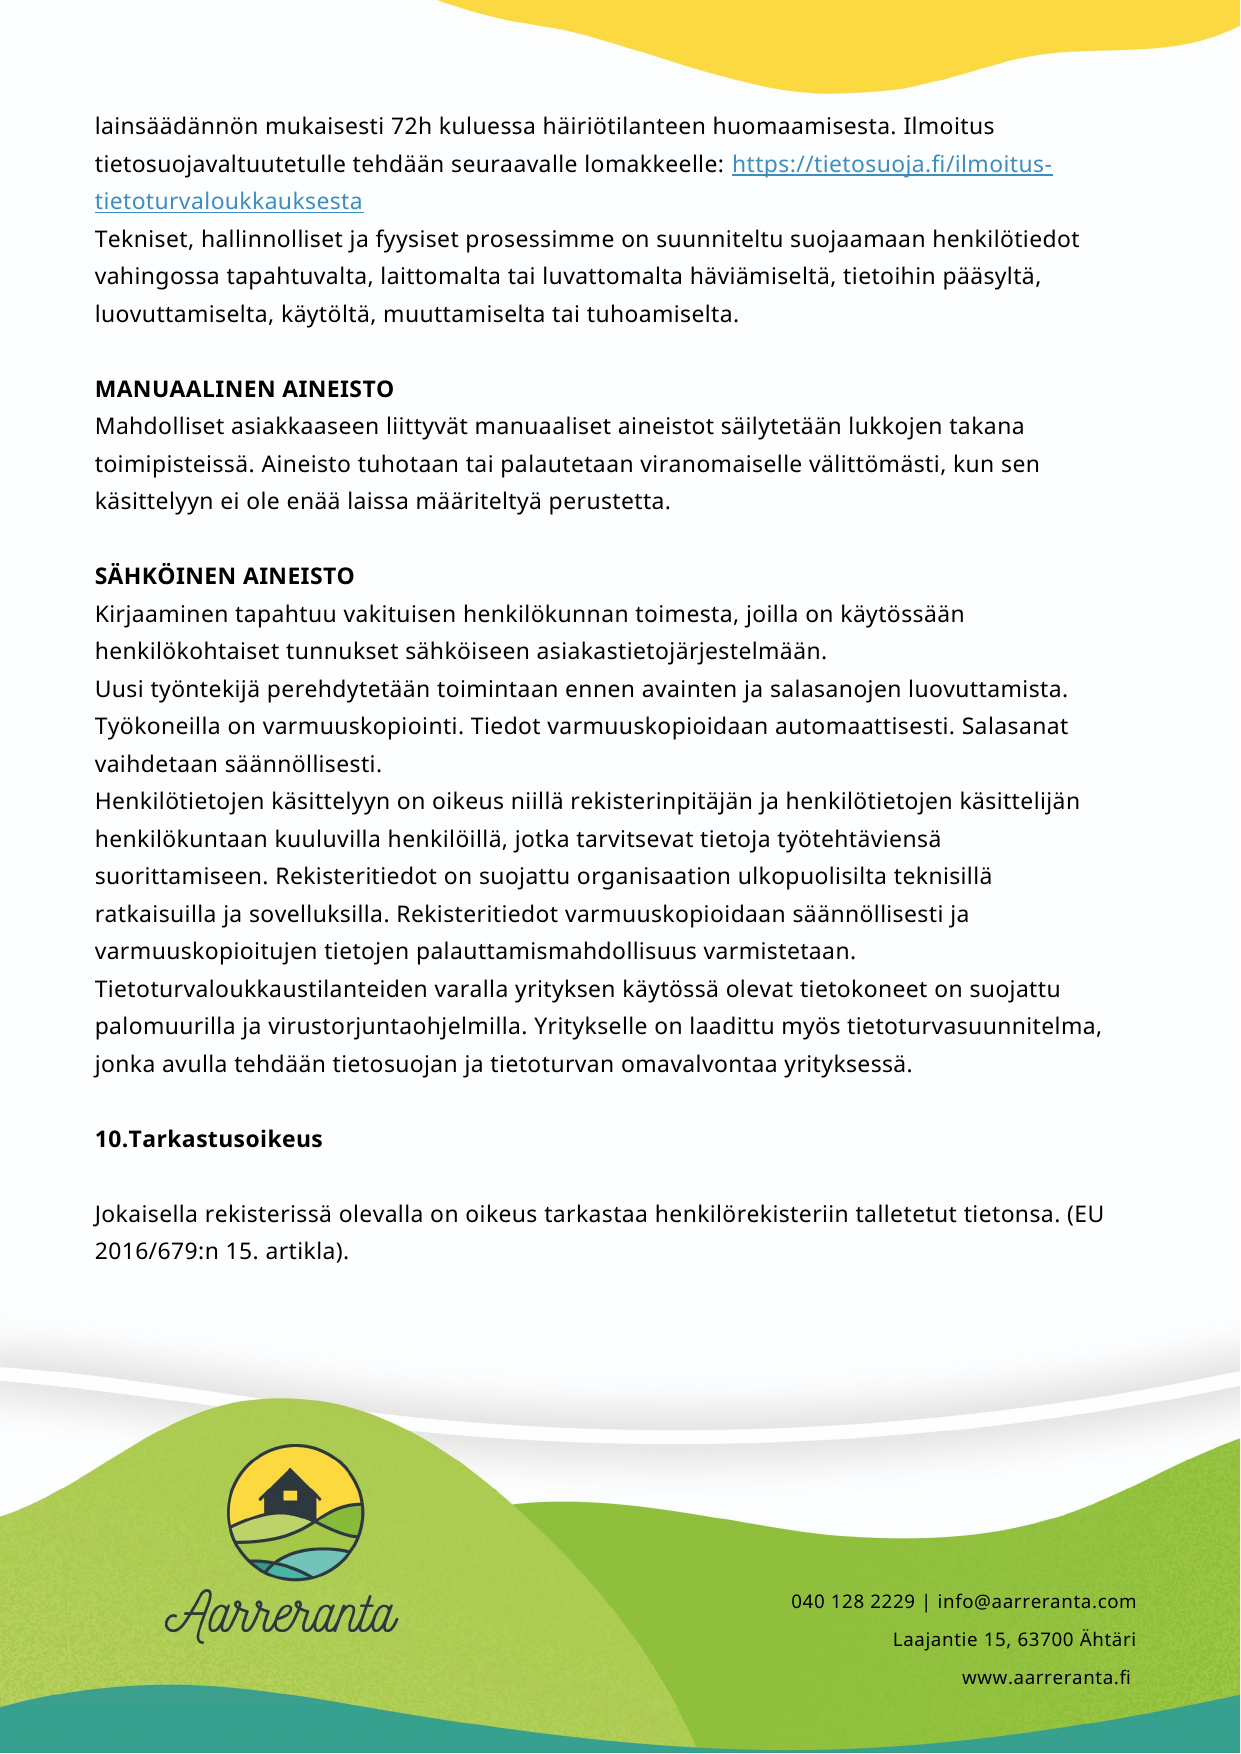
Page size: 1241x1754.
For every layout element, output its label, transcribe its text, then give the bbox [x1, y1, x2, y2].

text Mahdolliset asiakkaaseen liittyvät manuaaliset aineistot säilytetään lukkojen takana toimipisteissä. Aineisto tuhotaan tai palautetaan viranomaiselle välittömästi, kun sen käsittelyyn ei ole enää laissa määriteltyä perustetta. [94, 410, 1122, 554]
text Henkilötietojen käsittelyyn on oikeus niillä rekisterinpitäjän ja henkilötietojen käsittelijän henkilökuntaan kuuluvilla henkilöillä, jotka tarvitsevat tietoja työtehtäviensä suorittamiseen. Rekisteritiedot on suojattu organisaation ulkopuolisilta teknisillä ratkaisuilla ja sovelluksilla. Rekisteritiedot varmuuskopioidaan säännöllisesti ja varmuuskopioitujen tietojen palauttamismahdollisuus varmistetaan. [94, 785, 1122, 967]
text 10.Tarkastusoikeus Jokaisella rekisterissä olevalla on oikeus tarkastaa henkilörekisteriin talletetut tietonsa. (EU 2016/679:n 15. artikla). [94, 1123, 1122, 1267]
text Uusi työntekijä perehdytetään toimintaan ennen avainten ja salasanojen luovuttamista. Työkoneilla on varmuuskopiointi. Tiedot varmuuskopioidaan automaattisesti. Salasanat vaihdetaan säännöllisesti. [94, 673, 1122, 779]
text Kirjaaminen tapahtuu vakituisen henkilökunnan toimesta, joilla on käytössään henkilökohtaiset tunnukset sähköiseen asiakastietojärjestelmään. [94, 598, 1122, 667]
picture [0, 0, 1241, 1753]
text Tietoturvaloukkaustilanteiden varalla yrityksen käytössä olevat tietokoneet on suojattu palomuurilla ja virustorjuntaohjelmilla. Yritykselle on laadittu myös tietoturvasuunnitelma, jonka avulla tehdään tietosuojan ja tietoturvan omavalvontaa yrityksessä. [94, 973, 1122, 1079]
text MANUAALINEN AINEISTO [94, 335, 1122, 404]
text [94, 110, 1122, 217]
text Tekniset, hallinnolliset ja fyysiset prosessimme on suunniteltu suojaamaan henkilötiedot vahingossa tapahtuvalta, laittomalta tai luvattomalta häviämiseltä, tietoihin pääsyltä, luovuttamiselta, käytöltä, muuttamiselta tai tuhoamiselta. [94, 223, 1122, 329]
text SÄHKÖINEN AINEISTO [94, 560, 1122, 592]
